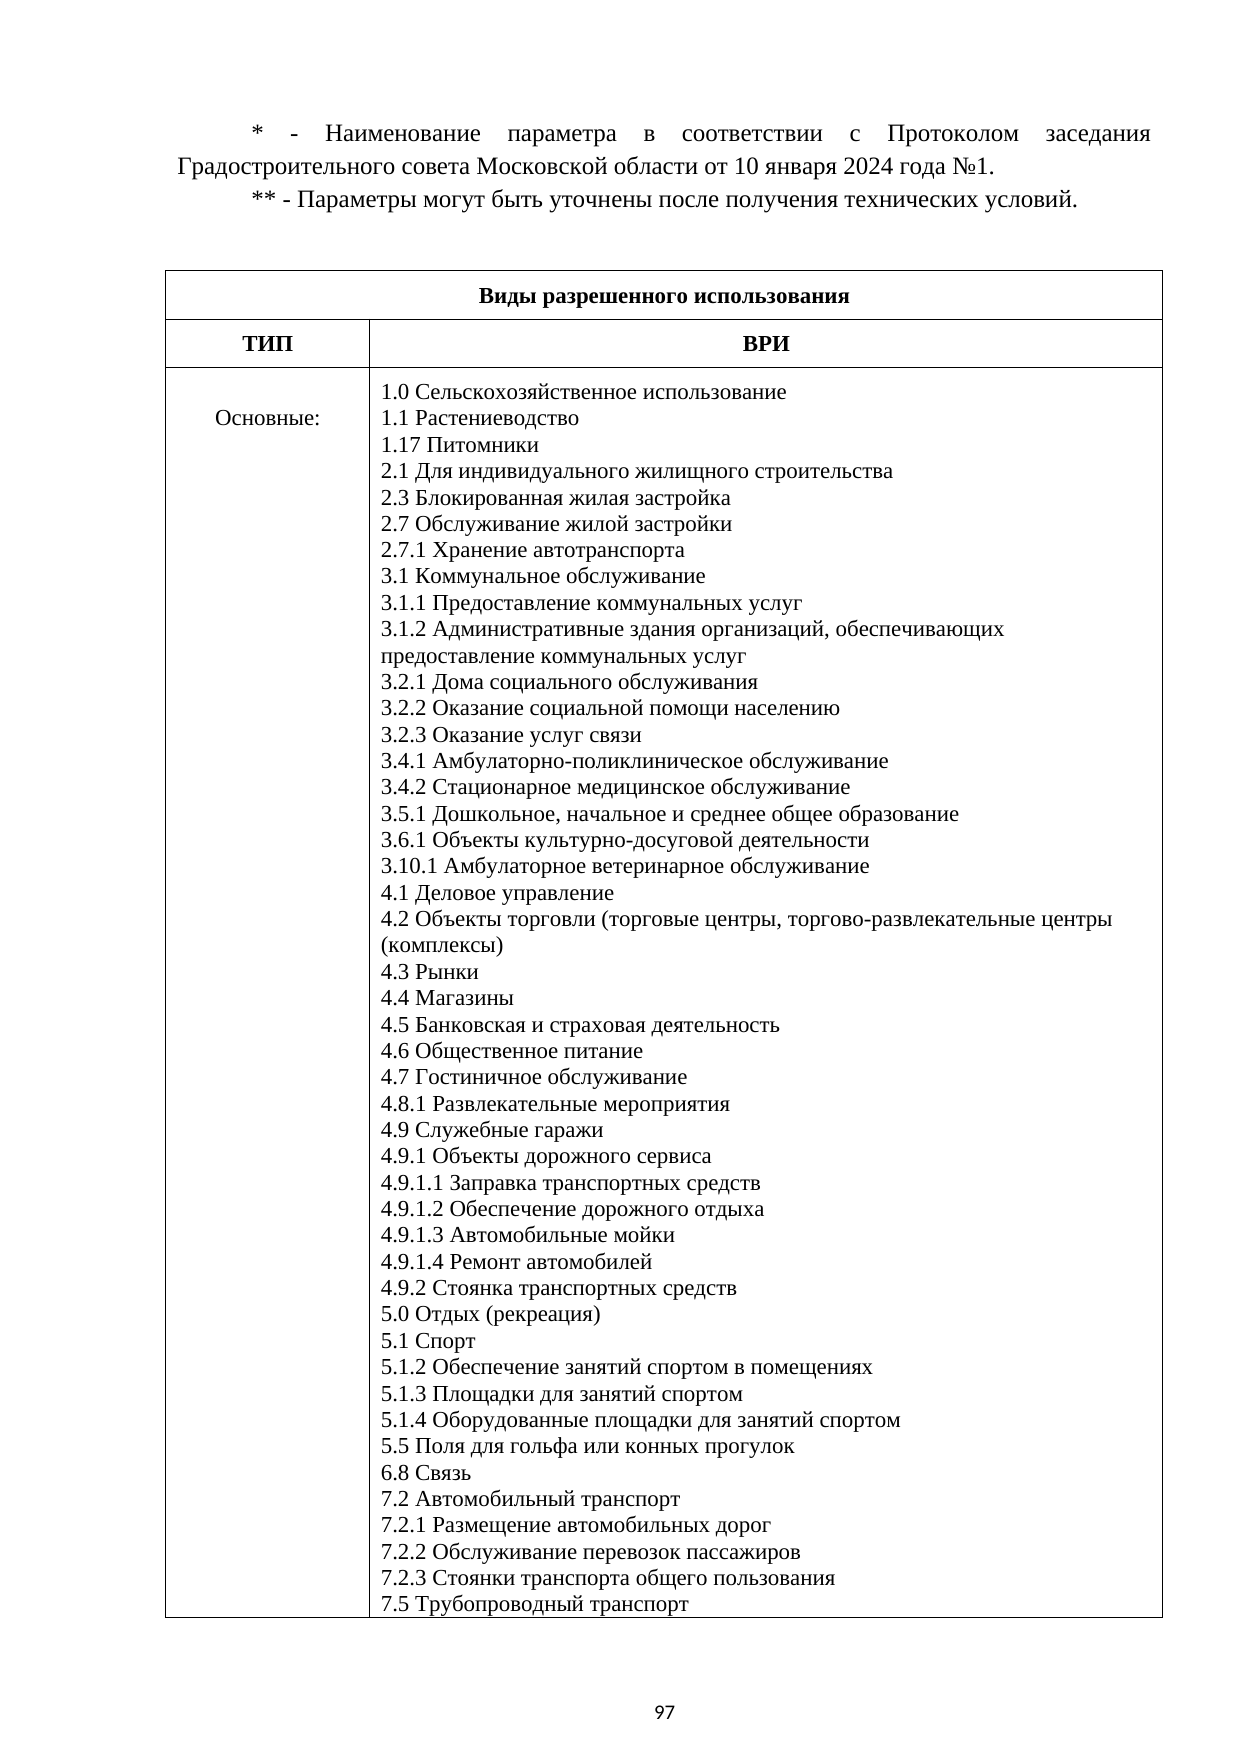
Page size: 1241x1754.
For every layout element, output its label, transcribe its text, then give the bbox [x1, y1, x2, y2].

table_header Виды разрешенного использования [166, 271, 1162, 318]
table_cell ТИП [166, 320, 369, 367]
table_cell ВРИ [370, 320, 1162, 367]
text ** - Параметры могут быть уточнены после получения технических условий. [177, 184, 1152, 213]
table_cell Основные: [166, 368, 369, 1617]
text * - Наименование параметра в соответствии с Протоколом заседания Градостроительного совета Московской области от 10 января 2024 года №1. [177, 118, 1152, 180]
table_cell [370, 368, 1162, 1617]
